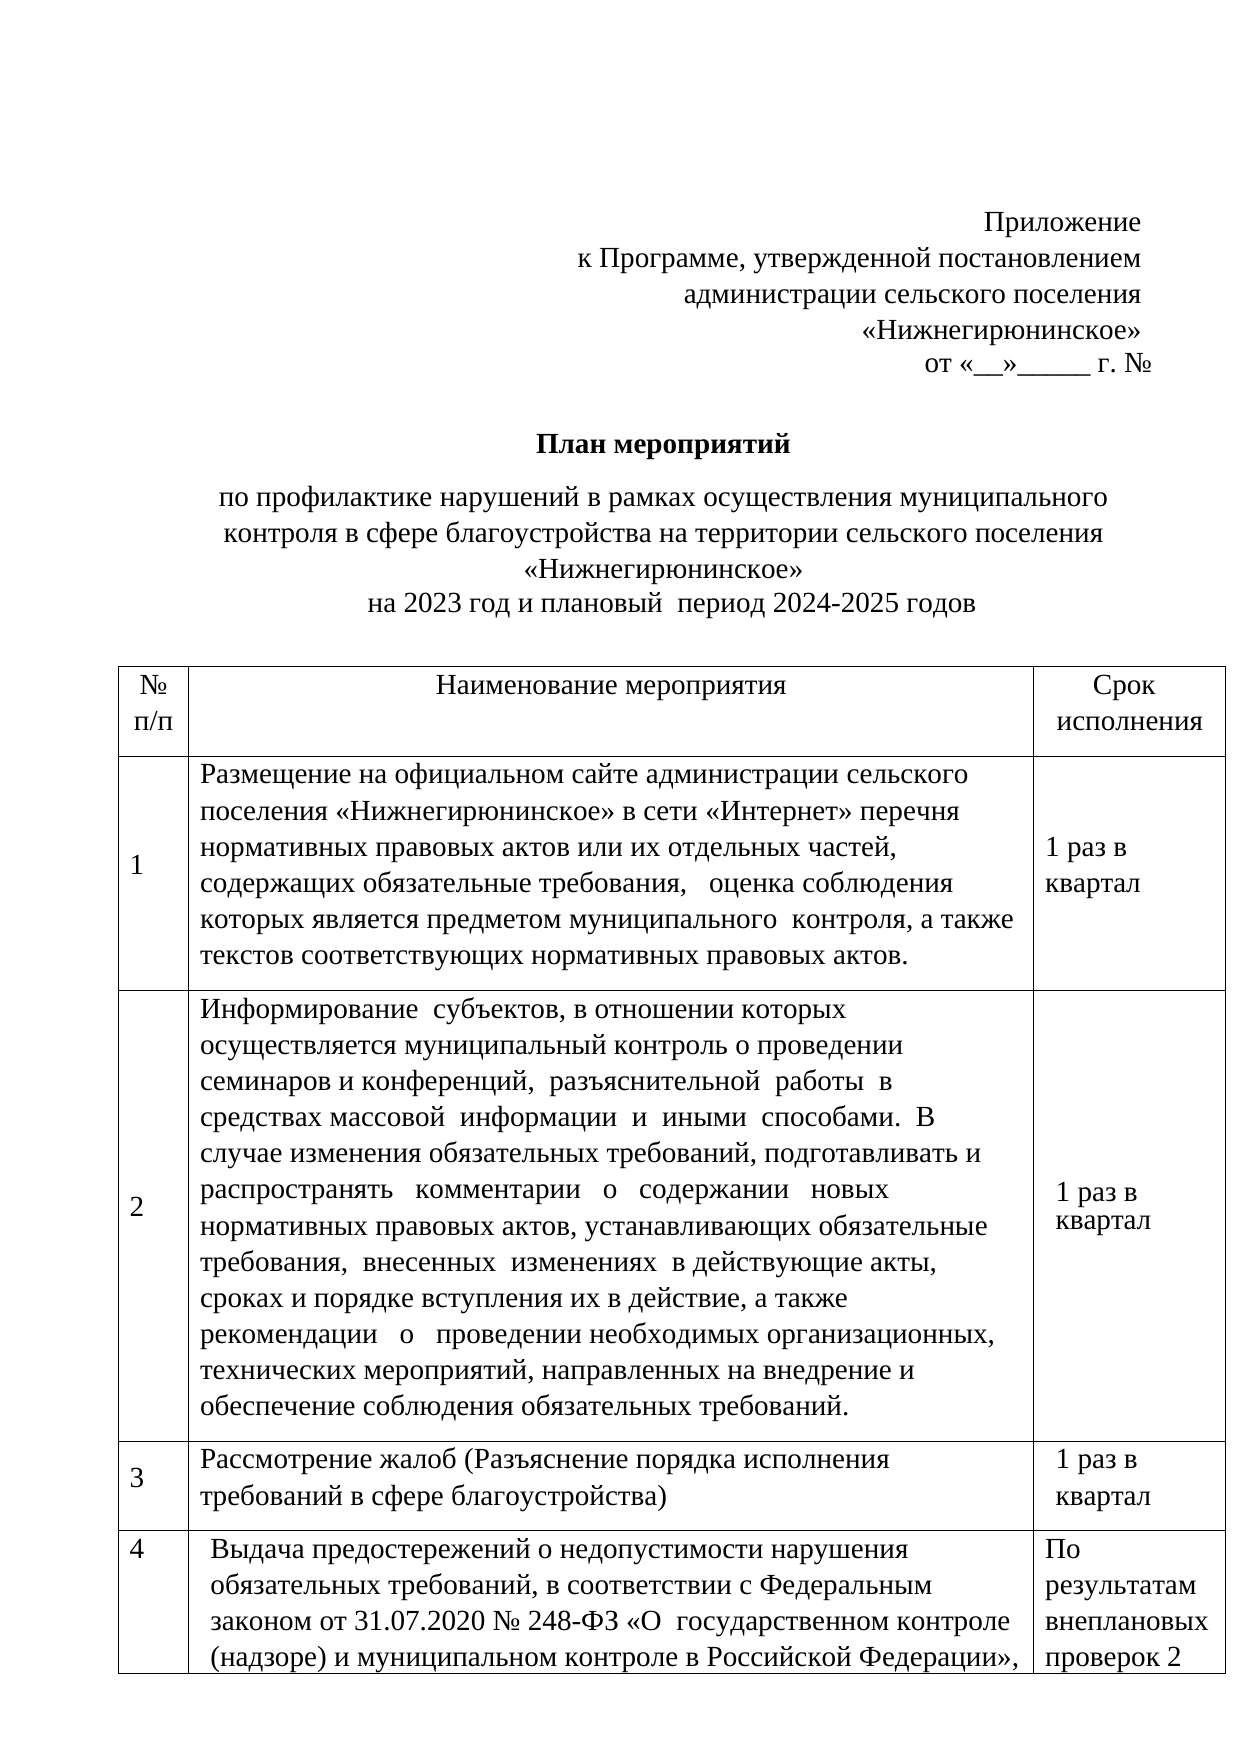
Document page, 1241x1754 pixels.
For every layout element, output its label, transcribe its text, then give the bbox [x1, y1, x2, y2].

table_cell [1034, 1531, 1225, 1673]
text План мероприятий [162, 427, 1164, 460]
text к Программе, утвержденной постановлением [162, 240, 1141, 273]
table_cell 1 раз в квартал [1034, 1442, 1225, 1530]
table_cell 4 [119, 1531, 188, 1673]
text на 2023 год и плановый период 2024-2025 годов [162, 588, 1152, 619]
table_cell 2 [119, 991, 188, 1441]
text по профилактике нарушений в рамках осуществления муниципального контроля в сфере благоустройства на территории сельского поселения «Нижнегирюнинское» [162, 479, 1164, 585]
table_cell 1 раз в квартал [1034, 757, 1225, 990]
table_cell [189, 1531, 1033, 1673]
table_cell Размещение на официальном сайте администрации сельского поселения «Нижнегирюнинское» в сети «Интернет» перечня нормативных правовых актов или их отдельных частей, содержащих обязательные требования, оценка соблюдения которых является предметом муниципального контроля, а также текстов соответствующих нормативных правовых актов. [189, 757, 1033, 990]
table_header Срок исполнения [1034, 667, 1225, 756]
table_cell Информирование субъектов, в отношении которых осуществляется муниципальный контроль о проведении семинаров и конференций, разъяснительной работы в средствах массовой информации и иными способами. В случае изменения обязательных требований, подготавливать и распространять комментарии о содержании новых нормативных правовых актов, устанавливающих обязательные требования, внесенных изменениях в действующие акты, сроках и порядке вступления их в действие, а также рекомендации о проведении необходимых организационных, технических мероприятий, направленных на внедрение и обеспечение соблюдения обязательных требований. [189, 991, 1033, 1441]
table_cell 1 раз в квартал [1034, 991, 1225, 1441]
table_cell 3 [119, 1442, 188, 1530]
text Приложение [162, 204, 1141, 237]
table_header Наименование мероприятия [189, 667, 1033, 756]
text от «__»_____ г. № [162, 348, 1152, 379]
table_header № п/п [119, 667, 188, 756]
text «Нижнегирюнинское» [162, 312, 1141, 346]
text администрации сельского поселения [162, 276, 1141, 309]
table_cell 1 [119, 757, 188, 990]
table_cell Рассмотрение жалоб (Разъяснение порядка исполнения требований в сфере благоустройства) [189, 1442, 1033, 1530]
